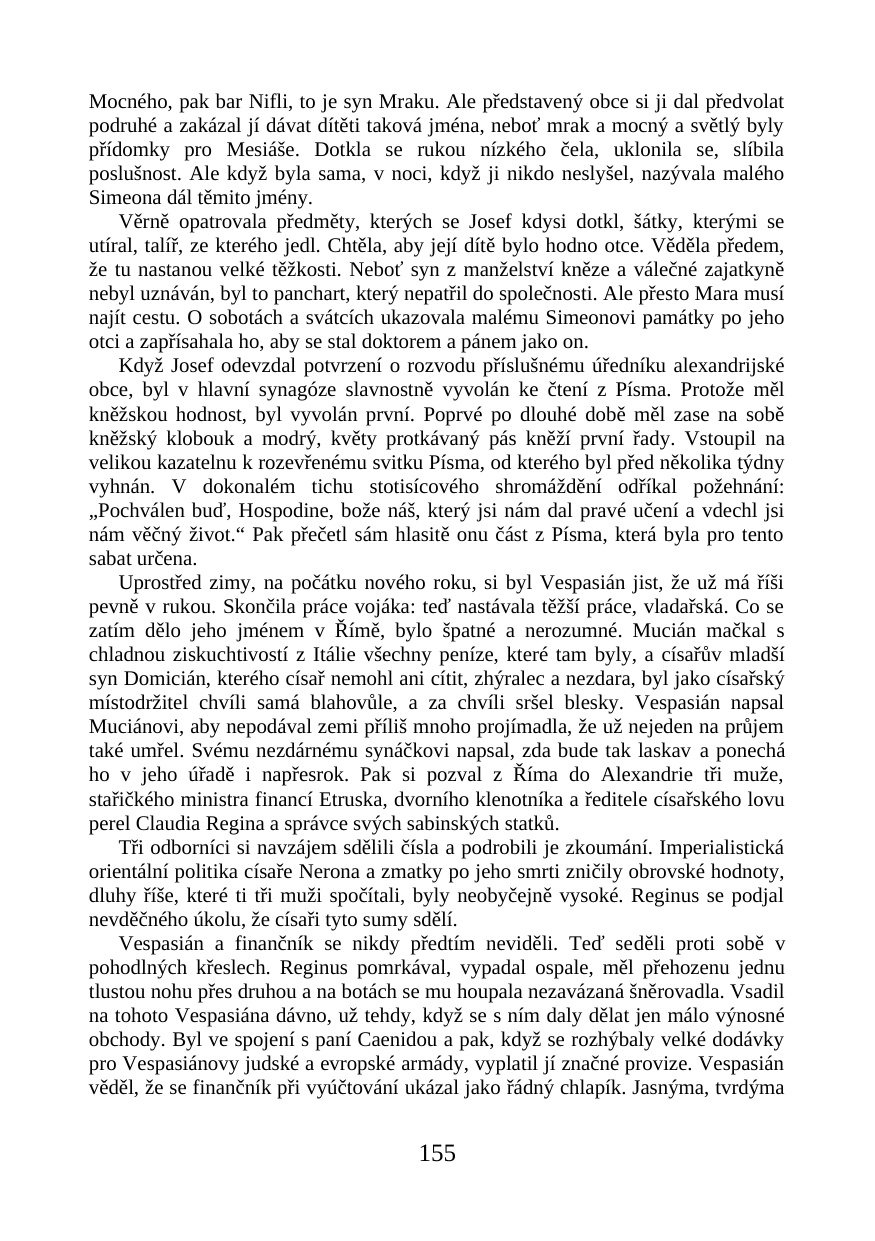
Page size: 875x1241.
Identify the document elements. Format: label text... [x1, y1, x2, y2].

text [89, 89, 785, 209]
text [89, 931, 785, 1099]
text Tři odborníci si navzájem sdělili čísla a podrobili je zkoumání. Imperialistická orientální politika císaře Nerona a zmatky po jeho smrti zničily obrovské hodnoty, dluhy říše, které ti tři muži spočítali, byly neobyčejně vysoké. Reginus se podjal nevděčného úkolu, že císaři tyto sumy sdělí. [89, 834, 785, 931]
text Věrně opatrovala předměty, kterých se Josef kdysi dotkl, šátky, kterými se utíral, talíř, ze kterého jedl. Chtěla, aby její dítě bylo hodno otce. Věděla předem, že tu nastanou velké těžkosti. Neboť syn z manželství kněze a válečné zajatkyně nebyl uznáván, byl to panchart, který nepatřil do společnosti. Ale přesto Mara musí najít cestu. O sobotách a svátcích ukazovala malému Simeonovi památky po jeho otci a zapřísahala ho, aby se stal doktorem a pánem jako on. [89, 209, 785, 353]
text Když Josef odevzdal potvrzení o rozvodu příslušnému úředníku alexandrijské obce, byl v hlavní synagóze slavnostně vyvolán ke čtení z Písma. Protože měl kněžskou hodnost, byl vyvolán první. Poprvé po dlouhé době měl zase na sobě kněžský klobouk a modrý, květy protkávaný pás kněží první řady. Vstoupil na velikou kazatelnu k rozevřenému svitku Písma, od kterého byl před několika týdny vyhnán. V dokonalém tichu stotisícového shromáždění odříkal požehnání: „Pochválen buď, Hospodine, bože náš, který jsi nám dal pravé učení a vdechl jsi nám věčný život.“ Pak přečetl sám hlasitě onu část z Písma, která byla pro tento sabat určena. [89, 353, 785, 570]
text Uprostřed zimy, na počátku nového roku, si byl Vespasián jist, že už má říši pevně v rukou. Skončila práce vojáka: teď nastávala těžší práce, vladařská. Co se zatím dělo jeho jménem v Římě, bylo špatné a nerozumné. Mucián mačkal s chladnou ziskuchtivostí z Itálie všechny peníze, které tam byly, a císařův mladší syn Domicián, kterého císař nemohl ani cítit, zhýralec a nezdara, byl jako císařský místodržitel chvíli samá blahovůle, a za chvíli sršel blesky. Vespasián napsal Muciánovi, aby nepodával zemi příliš mnoho projímadla, že už nejeden na průjem také umřel. Svému nezdárnému synáčkovi napsal, zda bude tak laskav a ponechá ho v jeho úřadě i napřesrok. Pak si pozval z Říma do Alexandrie tři muže, stařičkého ministra financí Etruska, dvorního klenotníka a ředitele císařského lovu perel Claudia Regina a správce svých sabinských statků. [89, 570, 785, 834]
